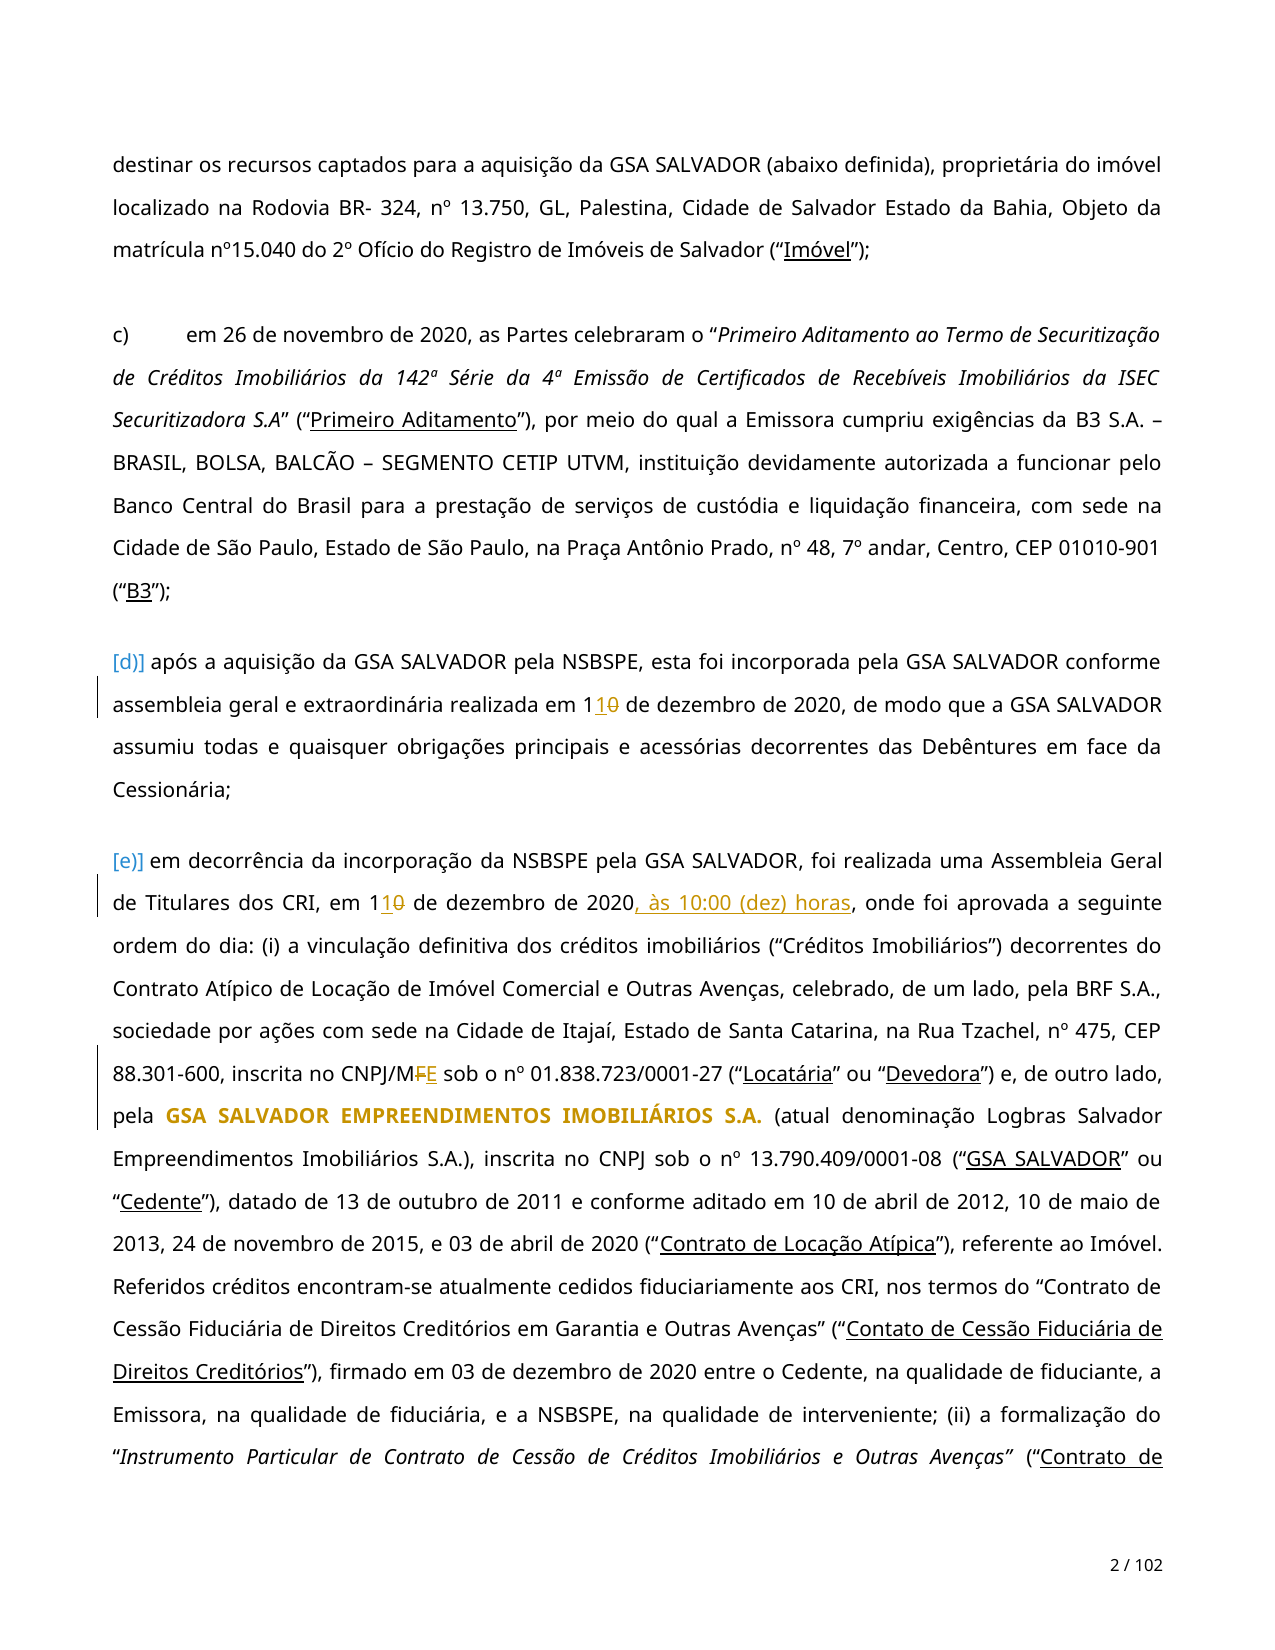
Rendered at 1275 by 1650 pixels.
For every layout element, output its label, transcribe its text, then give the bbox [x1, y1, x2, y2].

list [112, 846, 1163, 1471]
list em 26 de novembro de 2020, as Partes celebraram o “Primeiro Aditamento ao Termo de Securitização de Créditos Imobiliários da 142ª Série da 4ª Emissão de Certificados de Recebíveis Imobiliários da ISEC Securitizadora S.A” (“Primeiro Aditamento”), por meio do qual a Emissora cumpriu exigências da B3 S.A. – BRASIL, BOLSA, BALCÃO – SEGMENTO CETIP UTVM, instituição devidamente autorizada a funcionar pelo Banco Central do Brasil para a prestação de serviços de custódia e liquidação financeira, com sede na Cidade de São Paulo, Estado de São Paulo, na Praça Antônio Prado, nº 48, 7º andar, Centro, CEP 01010-901 (“B3”); [112, 320, 1163, 604]
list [112, 150, 1163, 264]
list após a aquisição da GSA SALVADOR pela NSBSPE, esta foi incorporada pela GSA SALVADOR conforme assembleia geral e extraordinária realizada em 1 de dezembro de 2020, de modo que a GSA SALVADOR assumiu todas e quaisquer obrigações principais e acessórias decorrentes das Debêntures em face da Cessionária; [112, 647, 1163, 803]
